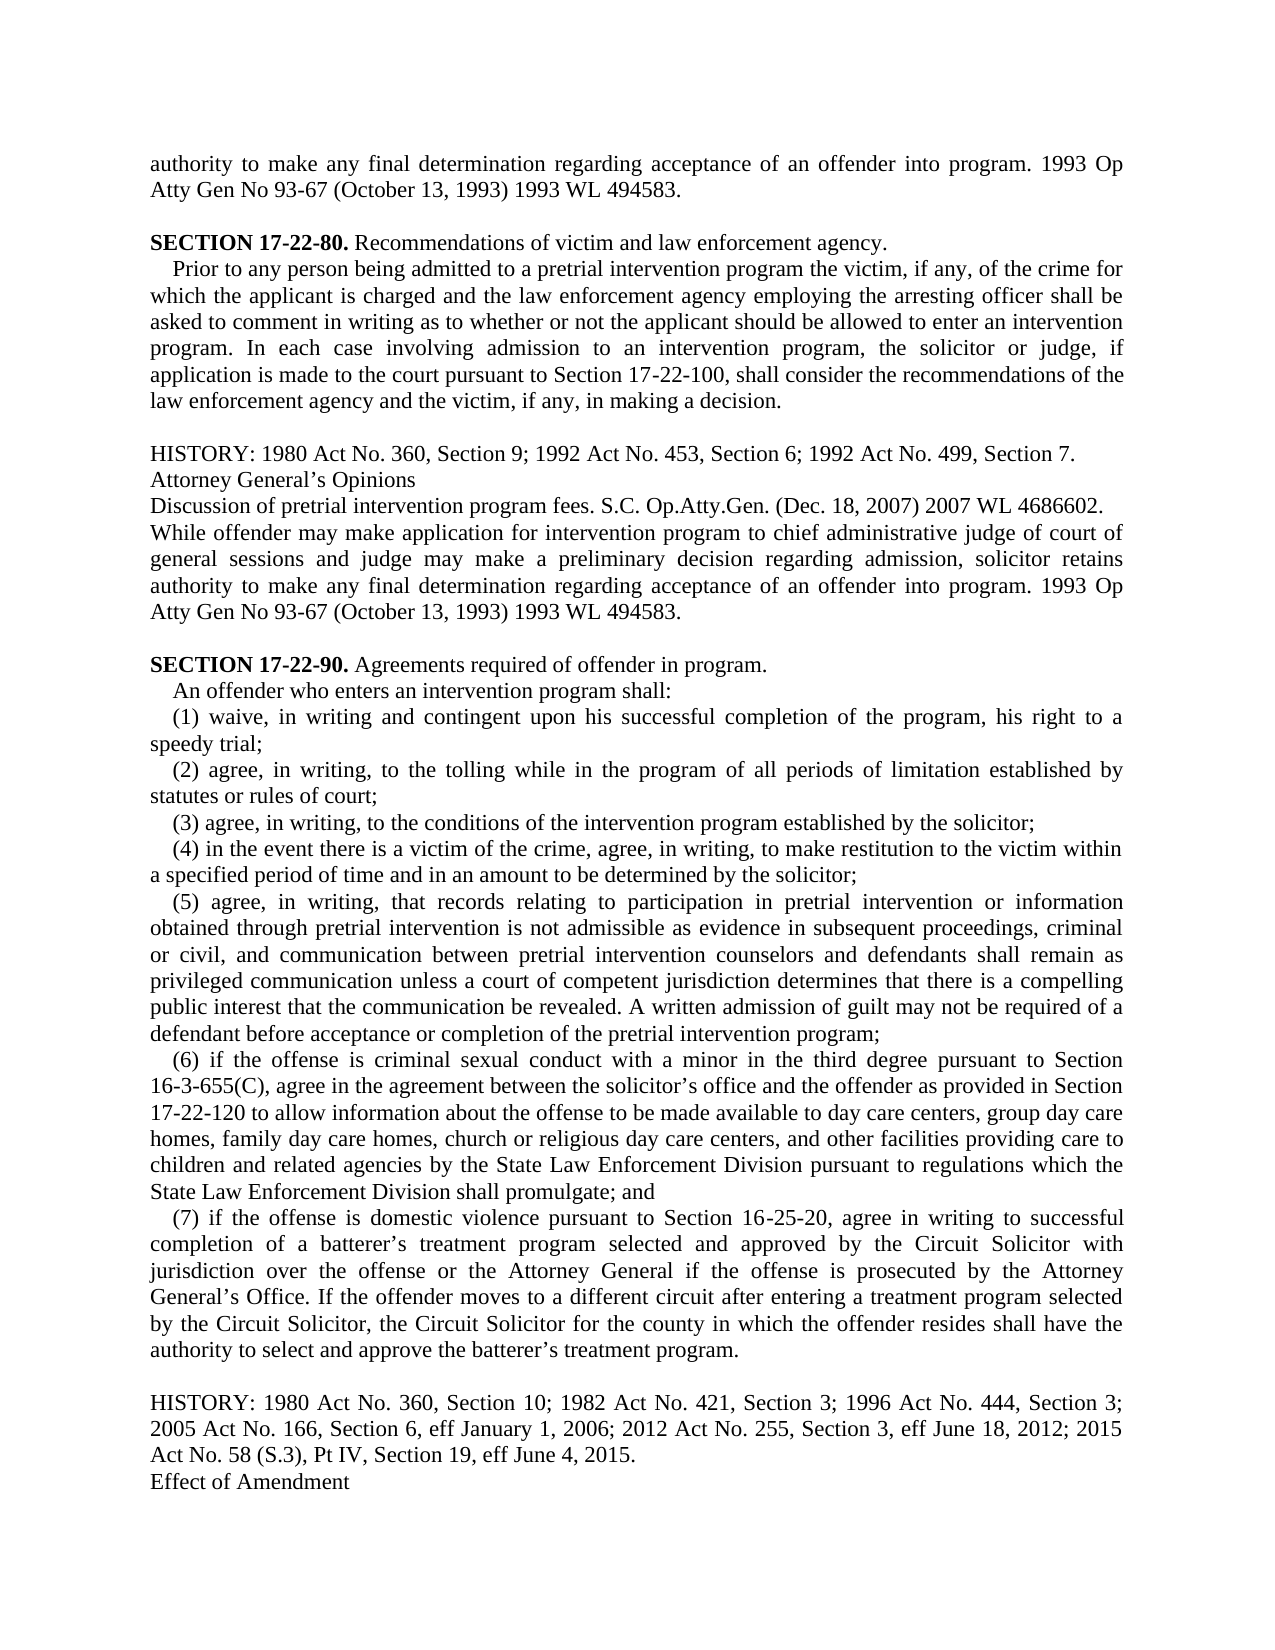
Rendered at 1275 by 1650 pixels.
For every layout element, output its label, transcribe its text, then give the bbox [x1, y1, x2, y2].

text (1) waive, in writing and contingent upon his successful completion of the program, his right to a speedy trial; [150, 703, 1125, 756]
text HISTORY: 1980 Act No. 360, Section 9; 1992 Act No. 453, Section 6; 1992 Act No. 499, Section 7. [150, 440, 1125, 466]
text SECTION 17-22-90. Agreements required of offender in program. [150, 651, 1125, 677]
text (2) agree, in writing, to the tolling while in the program of all periods of limitation established by statutes or rules of court; [150, 756, 1125, 809]
text Discussion of pretrial intervention program fees. S.C. Op.Atty.Gen. (Dec. 18, 2007) 2007 WL 4686602. [150, 493, 1125, 519]
text (3) agree, in writing, to the conditions of the intervention program established by the solicitor; [150, 809, 1125, 835]
text (7) if the offense is domestic violence pursuant to Section 16-25-20, agree in writing to successful completion of a batterer’s treatment program selected and approved by the Circuit Solicitor with jurisdiction over the offense or the Attorney General if the offense is prosecuted by the Attorney General’s Office. If the offender moves to a different circuit after entering a treatment program selected by the Circuit Solicitor, the Circuit Solicitor for the county in which the offender resides shall have the authority to select and approve the batterer’s treatment program. [150, 1204, 1125, 1362]
text (6) if the offense is criminal sexual conduct with a minor in the third degree pursuant to Section 16-3-655(C), agree in the agreement between the solicitor’s office and the offender as provided in Section 17-22-120 to allow information about the offense to be made available to day care centers, group day care homes, family day care homes, church or religious day care centers, and other facilities providing care to children and related agencies by the State Law Enforcement Division pursuant to regulations which the State Law Enforcement Division shall promulgate; and [150, 1046, 1125, 1204]
text An offender who enters an intervention program shall: [150, 677, 1125, 703]
text SECTION 17-22-80. Recommendations of victim and law enforcement agency. [150, 229, 1125, 255]
text (5) agree, in writing, that records relating to participation in pretrial intervention or information obtained through pretrial intervention is not admissible as evidence in subsequent proceedings, criminal or civil, and communication between pretrial intervention counselors and defendants shall remain as privileged communication unless a court of competent jurisdiction determines that there is a compelling public interest that the communication be revealed. A written admission of guilt may not be required of a defendant before acceptance or completion of the pretrial intervention program; [150, 888, 1125, 1046]
text Prior to any person being admitted to a pretrial intervention program the victim, if any, of the crime for which the applicant is charged and the law enforcement agency employing the arresting officer shall be asked to comment in writing as to whether or not the applicant should be allowed to enter an intervention program. In each case involving admission to an intervention program, the solicitor or judge, if application is made to the court pursuant to Section 17-22-100, shall consider the recommendations of the law enforcement agency and the victim, if any, in making a decision. [150, 255, 1125, 413]
text Attorney General’s Opinions [150, 466, 1125, 493]
text Effect of Amendment [150, 1468, 1125, 1494]
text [150, 150, 1125, 203]
text HISTORY: 1980 Act No. 360, Section 10; 1982 Act No. 421, Section 3; 1996 Act No. 444, Section 3; 2005 Act No. 166, Section 6, eff January 1, 2006; 2012 Act No. 255, Section 3, eff June 18, 2012; 2015 Act No. 58 (S.3), Pt IV, Section 19, eff June 4, 2015. [150, 1389, 1125, 1468]
text (4) in the event there is a victim of the crime, agree, in writing, to make restitution to the victim within a specified period of time and in an amount to be determined by the solicitor; [150, 835, 1125, 888]
